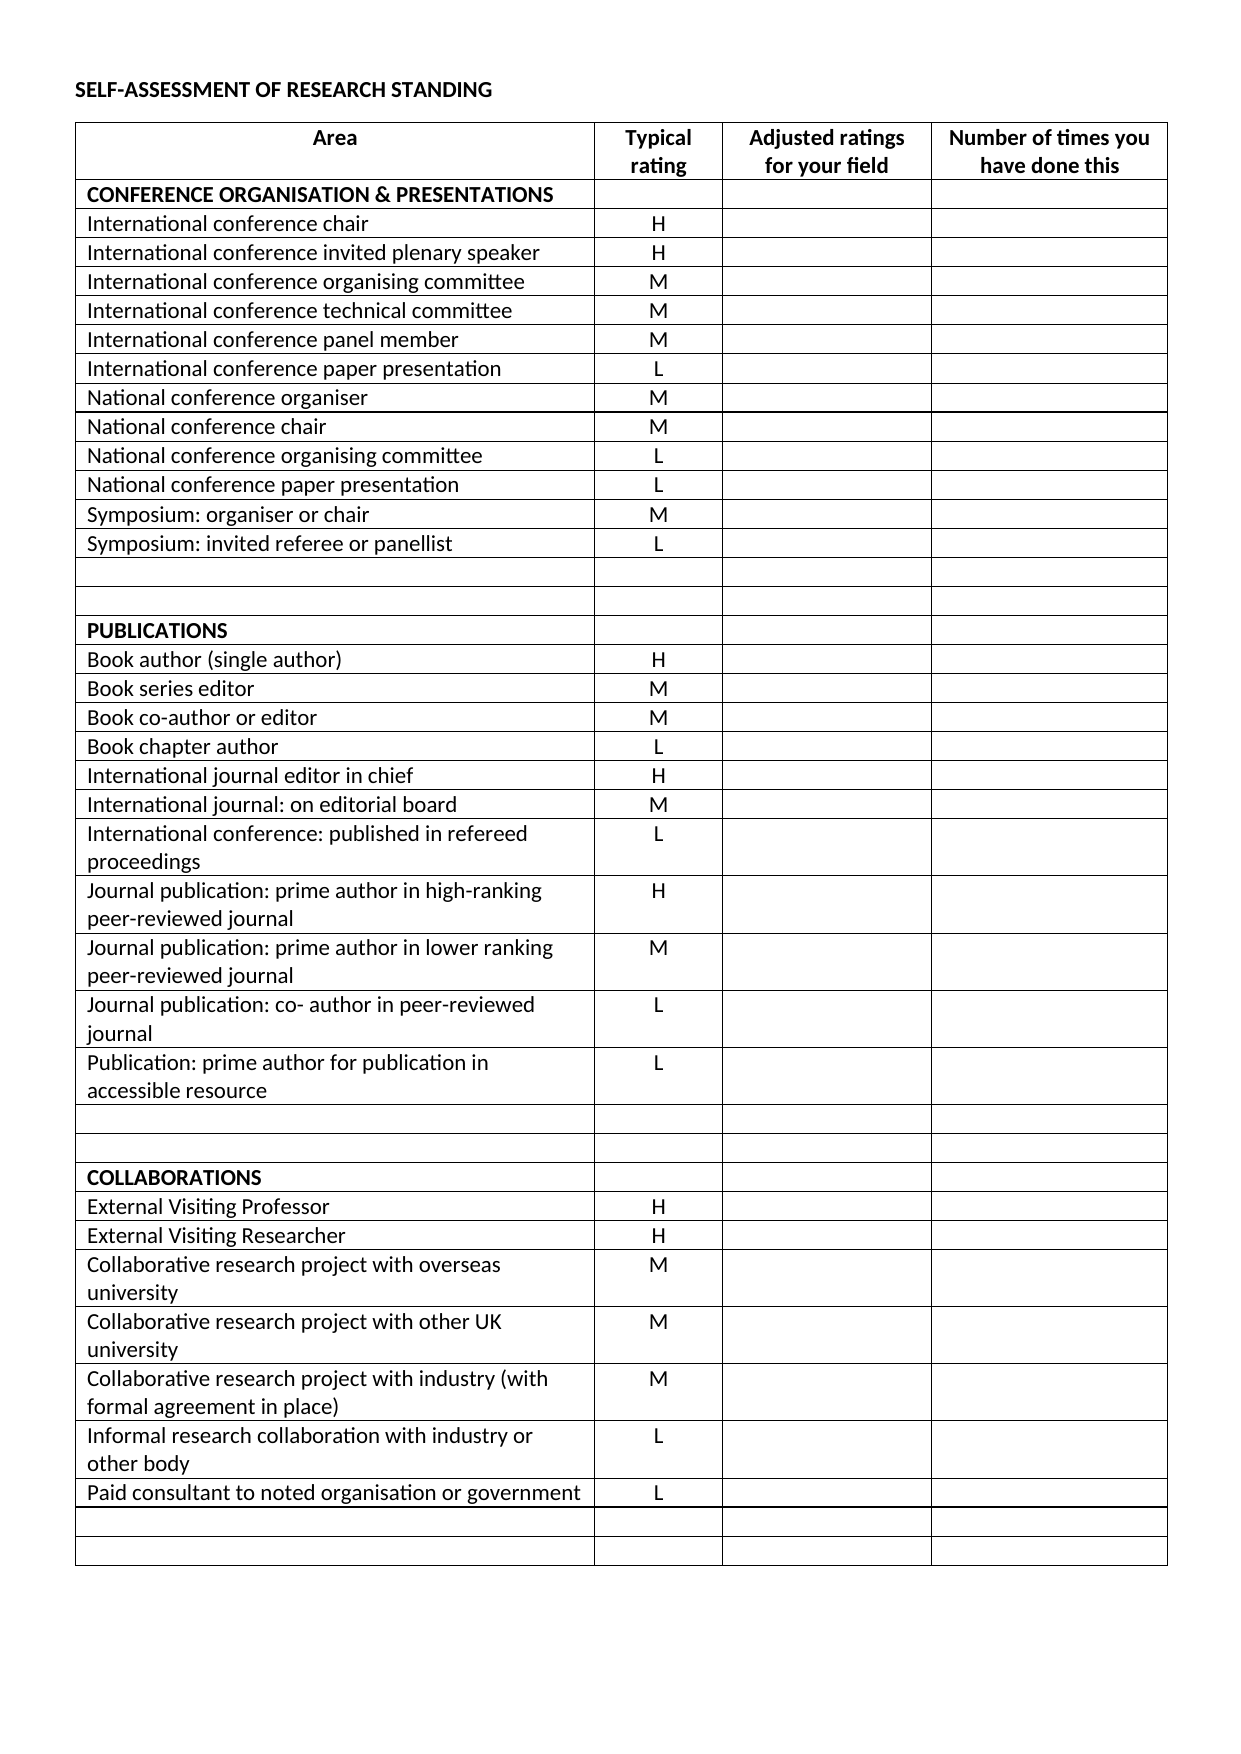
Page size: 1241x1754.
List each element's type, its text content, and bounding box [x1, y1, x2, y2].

table_cell [932, 1105, 1167, 1133]
table_cell [76, 587, 594, 615]
table_cell L [595, 1421, 722, 1477]
table_cell [723, 384, 931, 411]
table_cell M [595, 267, 722, 295]
table_cell External Visiting Professor [76, 1192, 594, 1220]
table_cell [723, 1537, 931, 1564]
table_cell M [595, 934, 722, 989]
table_cell National conference organiser [76, 384, 594, 411]
table_cell External Visiting Researcher [76, 1221, 594, 1249]
table_cell [723, 1421, 931, 1477]
table_cell Journal publication: co- author in peer-reviewed journal [76, 991, 594, 1047]
table_cell M [595, 325, 722, 353]
table_cell Informal research collaboration with industry or other body [76, 1421, 594, 1477]
table_cell M [595, 1250, 722, 1306]
table_cell [723, 500, 931, 528]
table_cell Book co-author or editor [76, 703, 594, 731]
table_cell [723, 1508, 931, 1536]
table_cell M [595, 674, 722, 702]
table_cell International journal: on editorial board [76, 790, 594, 818]
table_cell Journal publication: prime author in high-ranking peer-reviewed journal [76, 876, 594, 932]
table_cell M [595, 500, 722, 528]
table_cell Book chapter author [76, 732, 594, 760]
table_cell [723, 354, 931, 382]
table_cell [932, 645, 1167, 673]
table_cell Journal publication: prime author in lower ranking peer-reviewed journal [76, 934, 594, 989]
table_cell [932, 587, 1167, 615]
table_cell [932, 819, 1167, 875]
table_cell H [595, 1221, 722, 1249]
table_cell L [595, 1479, 722, 1506]
table_cell [932, 180, 1167, 208]
table_cell [932, 1421, 1167, 1477]
table_cell M [595, 1307, 722, 1363]
table_cell [932, 674, 1167, 702]
table_cell [932, 529, 1167, 557]
table_cell M [595, 703, 722, 731]
table_cell H [595, 645, 722, 673]
table_cell L [595, 442, 722, 469]
table_cell [932, 354, 1167, 382]
table_cell [76, 1537, 594, 1564]
table_cell [723, 1048, 931, 1104]
table_cell [723, 442, 931, 469]
table_cell [723, 267, 931, 295]
table_cell H [595, 876, 722, 932]
table_cell H [595, 761, 722, 789]
text SELF-ASSESSMENT OF RESEARCH STANDING [75, 75, 1165, 103]
table_cell [932, 1364, 1167, 1420]
table_cell [723, 296, 931, 324]
table_header Adjusted ratings for your field [723, 123, 931, 179]
table_header Number of times you have done this [932, 123, 1167, 179]
table_cell [723, 819, 931, 875]
table_cell [723, 1364, 931, 1420]
table_cell [932, 732, 1167, 760]
table_header Area [76, 123, 594, 179]
table_cell International conference: published in refereed proceedings [76, 819, 594, 875]
table_cell Book author (single author) [76, 645, 594, 673]
table_cell L [595, 819, 722, 875]
table_cell [932, 761, 1167, 789]
table_cell International conference technical committee [76, 296, 594, 324]
table_cell [76, 1508, 594, 1536]
table_cell [723, 674, 931, 702]
table_cell [932, 267, 1167, 295]
table_cell [595, 180, 722, 208]
table_cell [932, 876, 1167, 932]
table_cell [932, 209, 1167, 237]
table_cell [932, 413, 1167, 441]
table_cell M [595, 384, 722, 411]
table_cell [723, 1105, 931, 1133]
table_cell L [595, 991, 722, 1047]
table_cell [723, 790, 931, 818]
table_cell [932, 1307, 1167, 1363]
table_cell [595, 1537, 722, 1564]
table_cell [595, 1105, 722, 1133]
table_cell Symposium: invited referee or panellist [76, 529, 594, 557]
table_cell International conference panel member [76, 325, 594, 353]
table_cell International conference organising committee [76, 267, 594, 295]
table_cell International conference chair [76, 209, 594, 237]
table_cell [595, 1134, 722, 1162]
table_cell [723, 1307, 931, 1363]
table_cell H [595, 1192, 722, 1220]
table_cell International conference paper presentation [76, 354, 594, 382]
table_cell [932, 1221, 1167, 1249]
table_cell M [595, 296, 722, 324]
table_cell [932, 325, 1167, 353]
table_cell M [595, 413, 722, 441]
table_cell [595, 587, 722, 615]
table_cell L [595, 732, 722, 760]
table_cell [723, 413, 931, 441]
table_cell Symposium: organiser or chair [76, 500, 594, 528]
table_cell National conference organising committee [76, 442, 594, 469]
table_cell M [595, 790, 722, 818]
table_cell L [595, 529, 722, 557]
table_cell [932, 1163, 1167, 1191]
table_cell [932, 1508, 1167, 1536]
table_cell [932, 790, 1167, 818]
table_cell [76, 558, 594, 586]
table_cell Collaborative research project with overseas university [76, 1250, 594, 1306]
table_cell L [595, 354, 722, 382]
table_cell [723, 761, 931, 789]
table_cell [932, 616, 1167, 644]
table_cell [932, 500, 1167, 528]
table_cell [932, 1250, 1167, 1306]
table_cell [723, 209, 931, 237]
table_cell [595, 1163, 722, 1191]
table_cell [932, 558, 1167, 586]
table_cell [723, 558, 931, 586]
table_cell [723, 1479, 931, 1506]
table_cell [932, 296, 1167, 324]
table_cell [723, 1163, 931, 1191]
table_cell [595, 1508, 722, 1536]
table_cell [723, 325, 931, 353]
table_cell Collaborative research project with other UK university [76, 1307, 594, 1363]
table_header Typical rating [595, 123, 722, 179]
table_cell [723, 876, 931, 932]
table_cell [932, 1537, 1167, 1564]
table_cell [723, 616, 931, 644]
table_cell Book series editor [76, 674, 594, 702]
table_cell COLLABORATIONS [76, 1163, 594, 1191]
table_cell L [595, 1048, 722, 1104]
table_cell Publication: prime author for publication in accessible resource [76, 1048, 594, 1104]
table_cell [932, 238, 1167, 266]
table_cell [723, 1250, 931, 1306]
table_cell [723, 471, 931, 499]
table_cell [932, 1134, 1167, 1162]
table_cell [723, 238, 931, 266]
table_cell [723, 180, 931, 208]
table_cell [723, 703, 931, 731]
table_cell [723, 1192, 931, 1220]
table_cell [723, 1134, 931, 1162]
table_cell [76, 1134, 594, 1162]
table_cell [723, 529, 931, 557]
table_cell [723, 645, 931, 673]
table_cell [932, 703, 1167, 731]
table_cell H [595, 209, 722, 237]
table_cell [76, 1105, 594, 1133]
table_cell CONFERENCE ORGANISATION & PRESENTATIONS [76, 180, 594, 208]
table_cell [932, 1192, 1167, 1220]
table_cell [932, 442, 1167, 469]
table_cell [595, 616, 722, 644]
table_cell International conference invited plenary speaker [76, 238, 594, 266]
table_cell Collaborative research project with industry (with formal agreement in place) [76, 1364, 594, 1420]
table_cell [932, 384, 1167, 411]
table_cell [595, 558, 722, 586]
table_cell [932, 934, 1167, 989]
table_cell National conference paper presentation [76, 471, 594, 499]
table_cell [723, 732, 931, 760]
table_cell [932, 1479, 1167, 1506]
table_cell [932, 1048, 1167, 1104]
table_cell National conference chair [76, 413, 594, 441]
table_cell International journal editor in chief [76, 761, 594, 789]
table_cell [723, 991, 931, 1047]
table_cell PUBLICATIONS [76, 616, 594, 644]
table_cell [932, 991, 1167, 1047]
table_cell [932, 471, 1167, 499]
table_cell H [595, 238, 722, 266]
table_cell [723, 934, 931, 989]
table_cell M [595, 1364, 722, 1420]
table_cell L [595, 471, 722, 499]
table_cell Paid consultant to noted organisation or government [76, 1479, 594, 1506]
table_cell [723, 587, 931, 615]
table_cell [723, 1221, 931, 1249]
